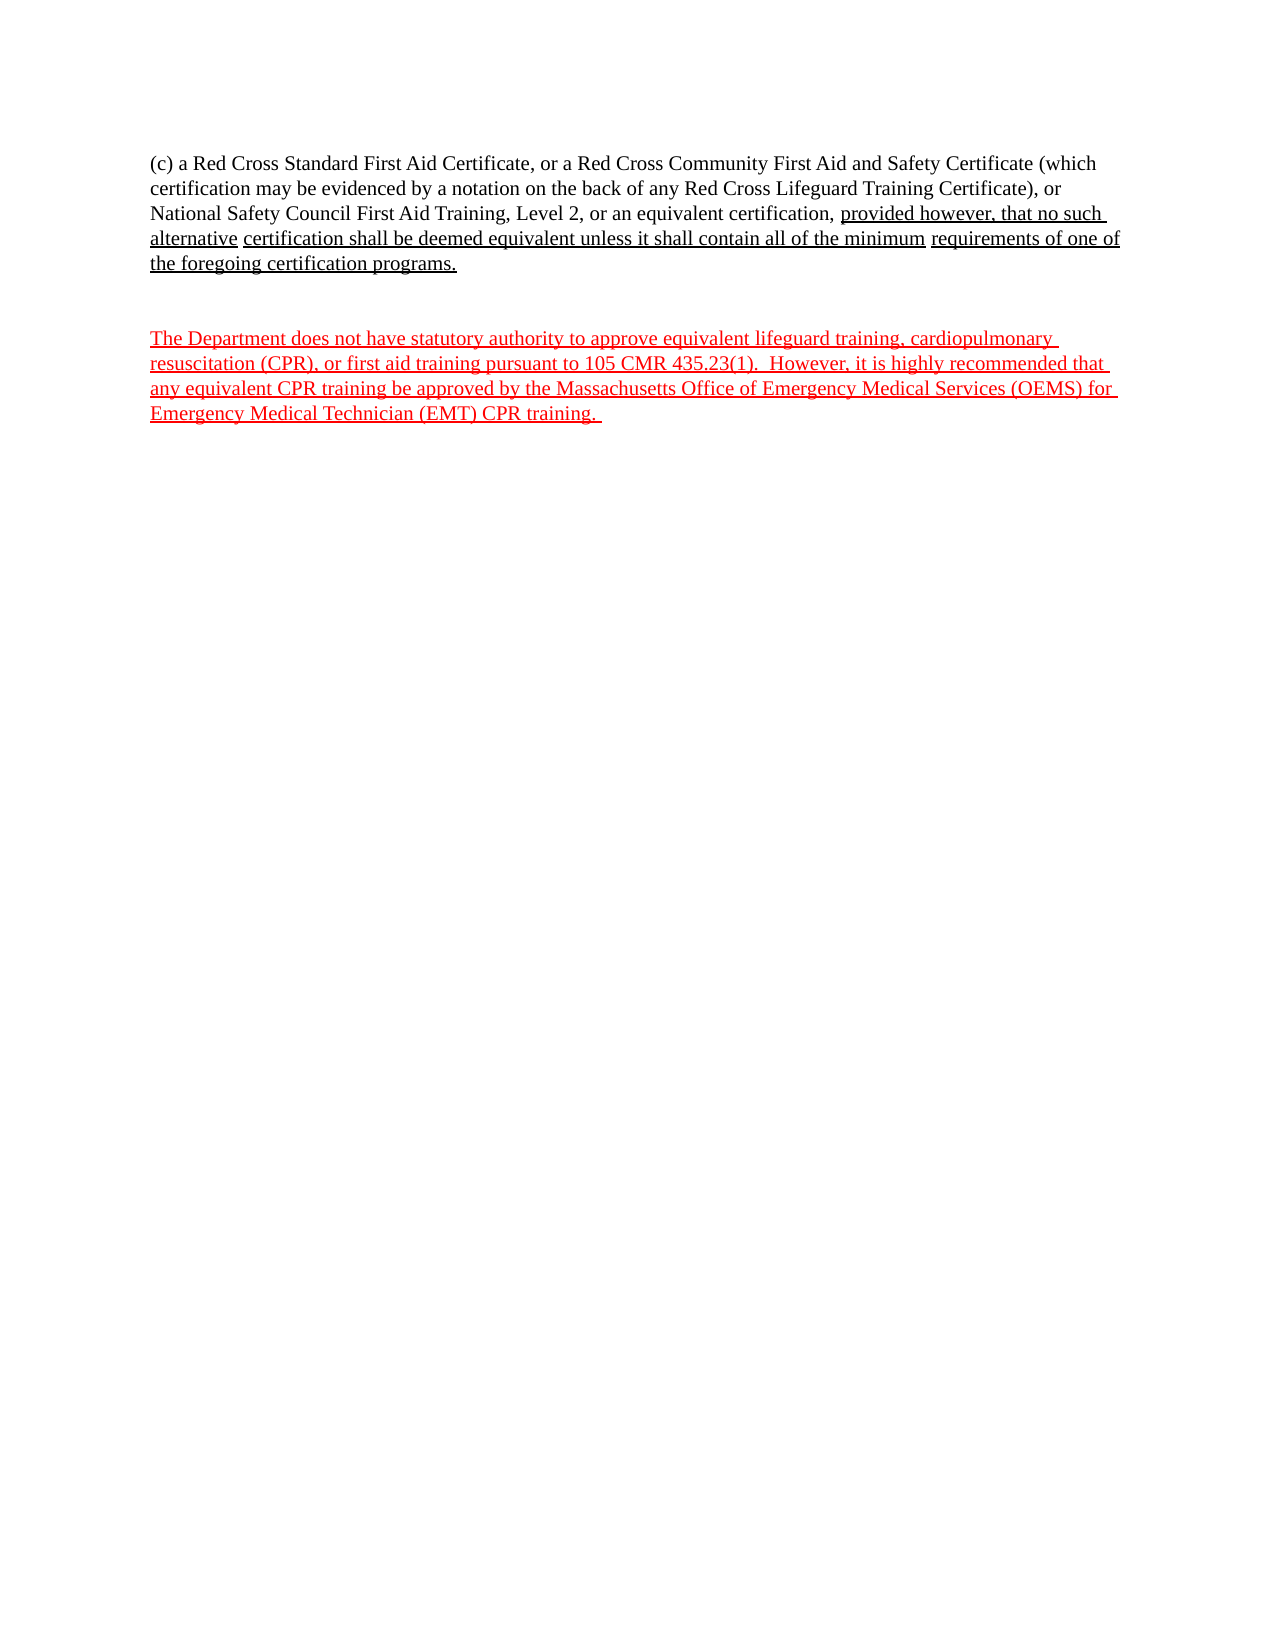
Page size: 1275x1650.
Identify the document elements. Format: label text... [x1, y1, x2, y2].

text The Department does not have statutory authority to approve equivalent lifeguard training, cardiopulmonary resuscitation (CPR), or first aid training pursuant to 105 CMR 435.23(1). However, it is highly recommended that any equivalent CPR training be approved by the Massachusetts Office of Emergency Medical Services (OEMS) for Emergency Medical Technician (EMT) CPR training. [150, 325, 1125, 425]
text (c) a Red Cross Standard First Aid Certificate, or a Red Cross Community First Aid and Safety Certificate (which certification may be evidenced by a notation on the back of any Red Cross Lifeguard Training Certificate), or National Safety Council First Aid Training, Level 2, or an equivalent certification, provided however, that no such alternative certification shall be deemed equivalent unless it shall contain all of the minimum requirements of one of the foregoing certification programs. [150, 150, 1125, 275]
